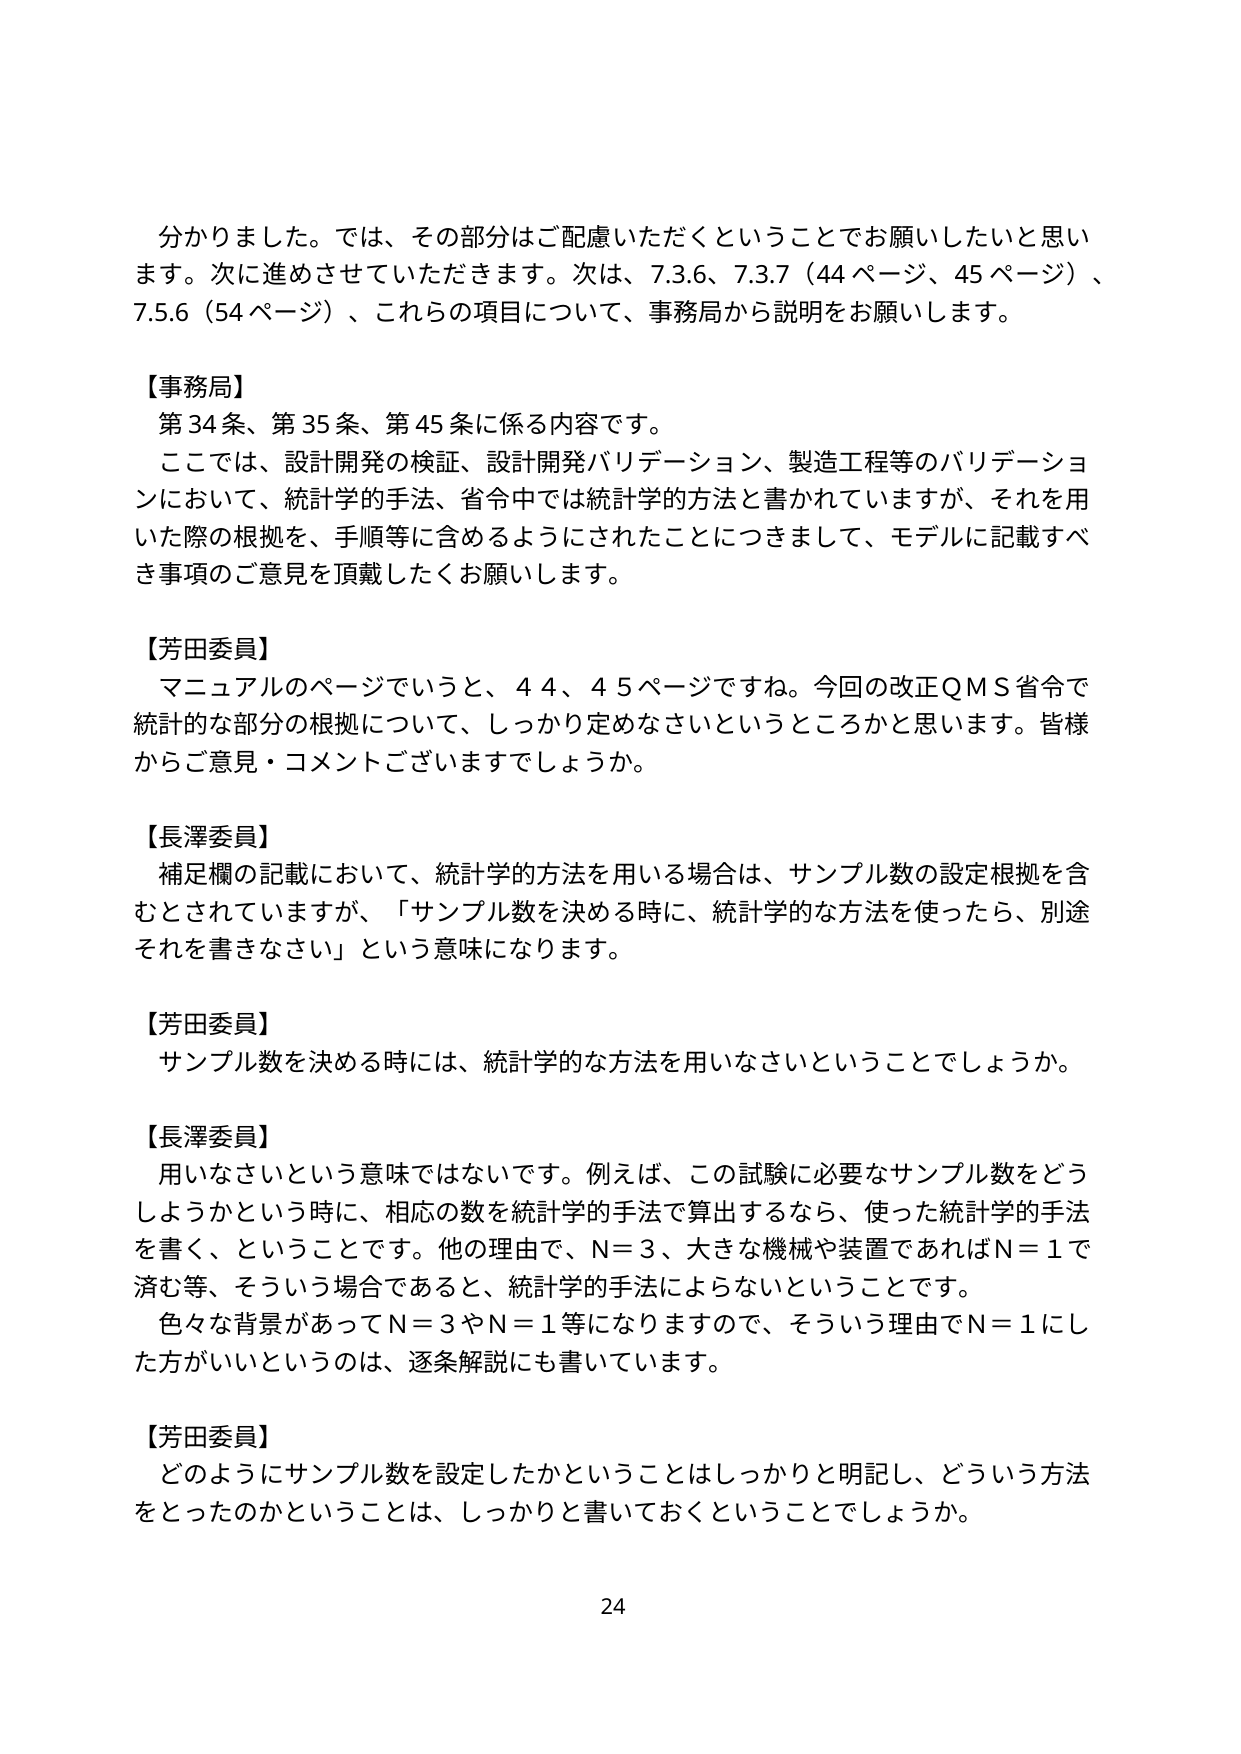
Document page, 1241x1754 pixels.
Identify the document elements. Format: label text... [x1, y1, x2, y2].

text 【芳田委員】 [133, 629, 1093, 667]
text 【事務局】 [133, 367, 1093, 404]
text サンプル数を決める時には、統計学的な方法を用いなさいということでしょうか。 [133, 1042, 1093, 1079]
text 【長澤委員】 [133, 817, 1093, 854]
text 色々な背景があってＮ＝３やＮ＝１等になりますので、そういう理由でＮ＝１にした方がいいというのは、逐条解説にも書いています。 [133, 1304, 1093, 1379]
text 【長澤委員】 [133, 1117, 1093, 1154]
text 分かりました。では、その部分はご配慮いただくということでお願いしたいと思います。次に進めさせていただきます。次は、7.3.6、7.3.7（44ページ、45ページ）、7.5.6（54ページ）、これらの項目について、事務局から説明をお願いします。 [133, 217, 1093, 329]
text 補足欄の記載において、統計学的方法を用いる場合は、サンプル数の設定根拠を含むとされていますが、「サンプル数を決める時に、統計学的な方法を使ったら、別途それを書きなさい」という意味になります。 [133, 854, 1093, 967]
text マニュアルのページでいうと、４４、４５ページですね。今回の改正ＱＭＳ省令で、統計的な部分の根拠について、しっかり定めなさいというところかと思います。皆様からご意見・コメントございますでしょうか。 [133, 667, 1093, 779]
text 用いなさいという意味ではないです。例えば、この試験に必要なサンプル数をどうしようかという時に、相応の数を統計学的手法で算出するなら、使った統計学的手法を書く、ということです。他の理由で、N＝３、大きな機械や装置であればＮ＝１で済む等、そういう場合であると、統計学的手法によらないということです。 [133, 1154, 1093, 1304]
text 【芳田委員】 [133, 1417, 1093, 1454]
text 【芳田委員】 [133, 1004, 1093, 1042]
text どのようにサンプル数を設定したかということはしっかりと明記し、どういう方法をとったのかということは、しっかりと書いておくということでしょうか。 [133, 1454, 1093, 1529]
text ここでは、設計開発の検証、設計開発バリデーション、製造工程等のバリデーションにおいて、統計学的手法、省令中では統計学的方法と書かれていますが、それを用いた際の根拠を、手順等に含めるようにされたことにつきまして、モデルに記載すべき事項のご意見を頂戴したくお願いします。 [133, 442, 1093, 592]
text 第34条、第35条、第45条に係る内容です。 [133, 404, 1093, 442]
